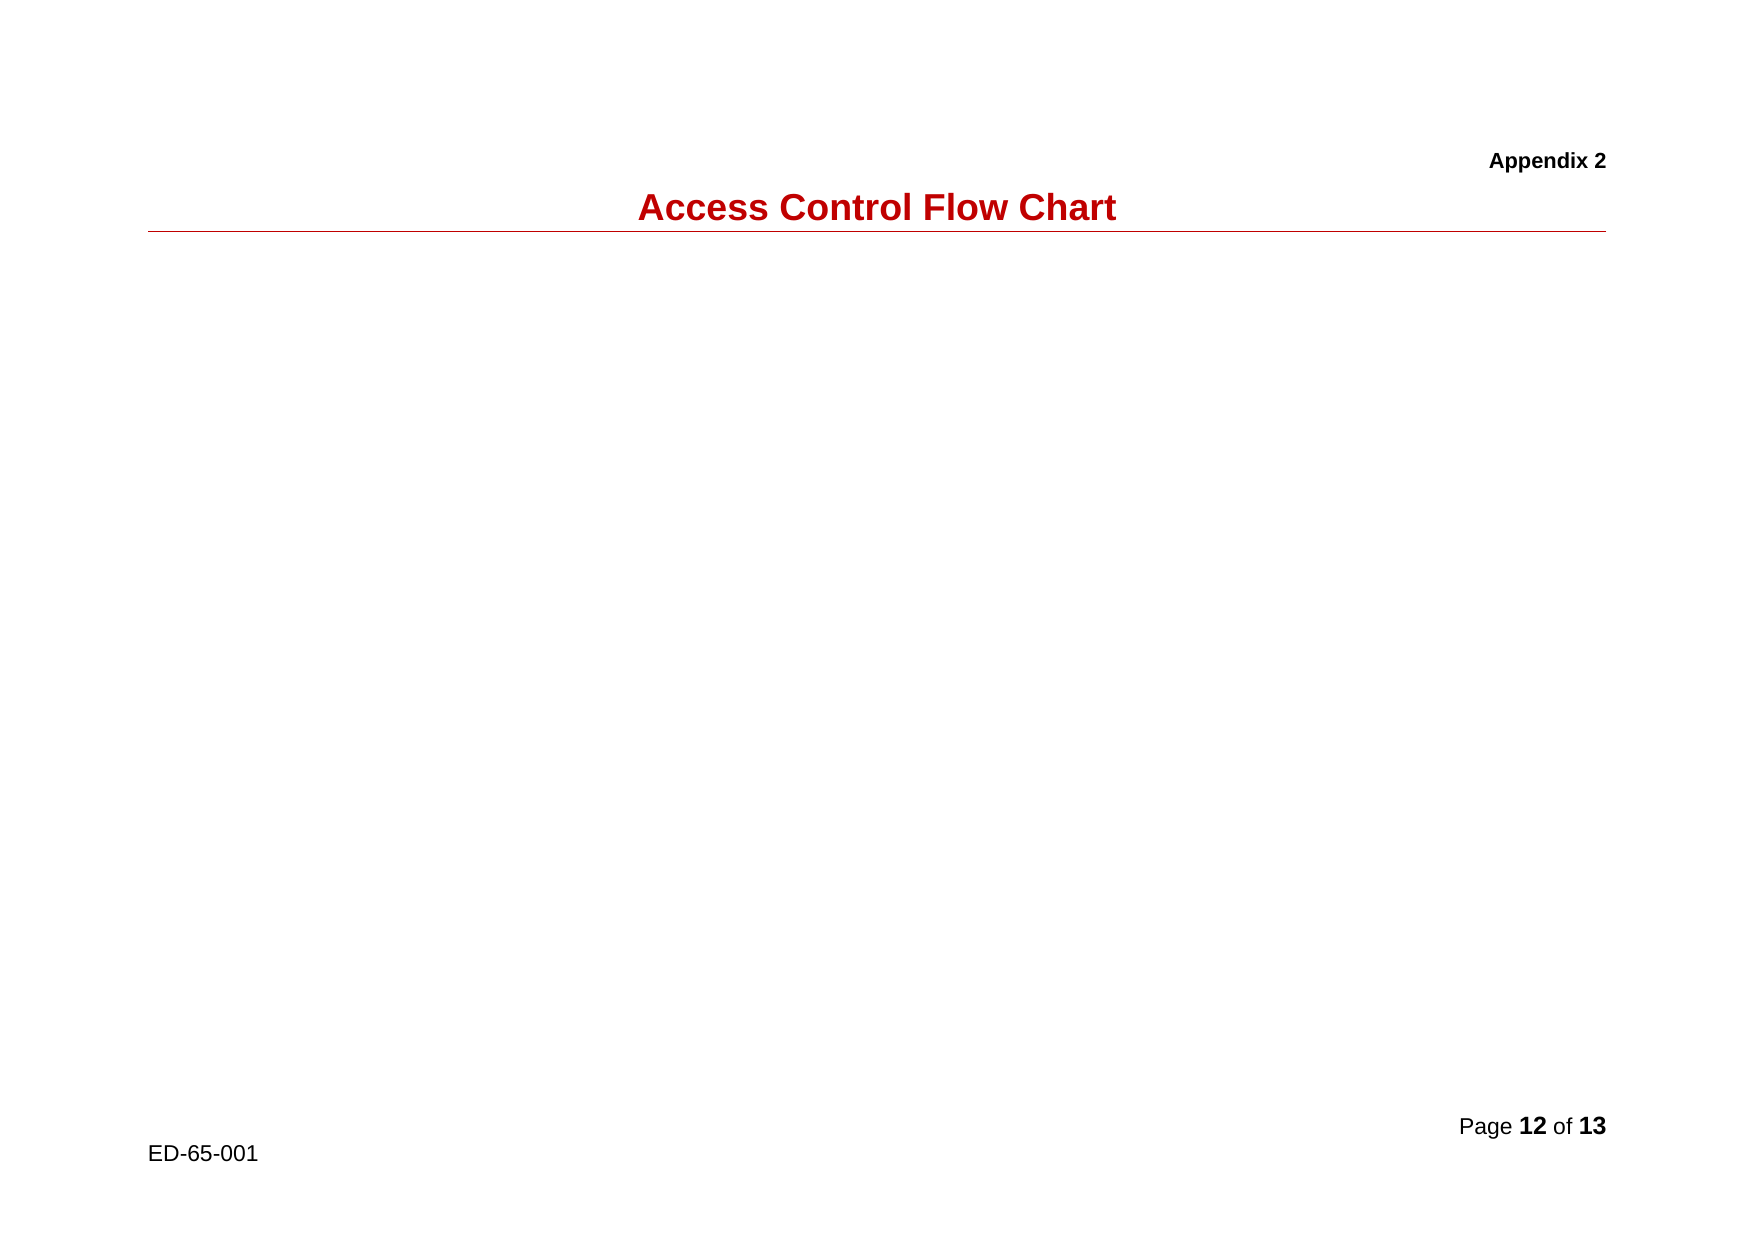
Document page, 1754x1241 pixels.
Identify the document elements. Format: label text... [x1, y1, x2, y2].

subtitle Access Control Flow Chart [148, 186, 1606, 231]
text Appendix 2 [148, 148, 1606, 173]
